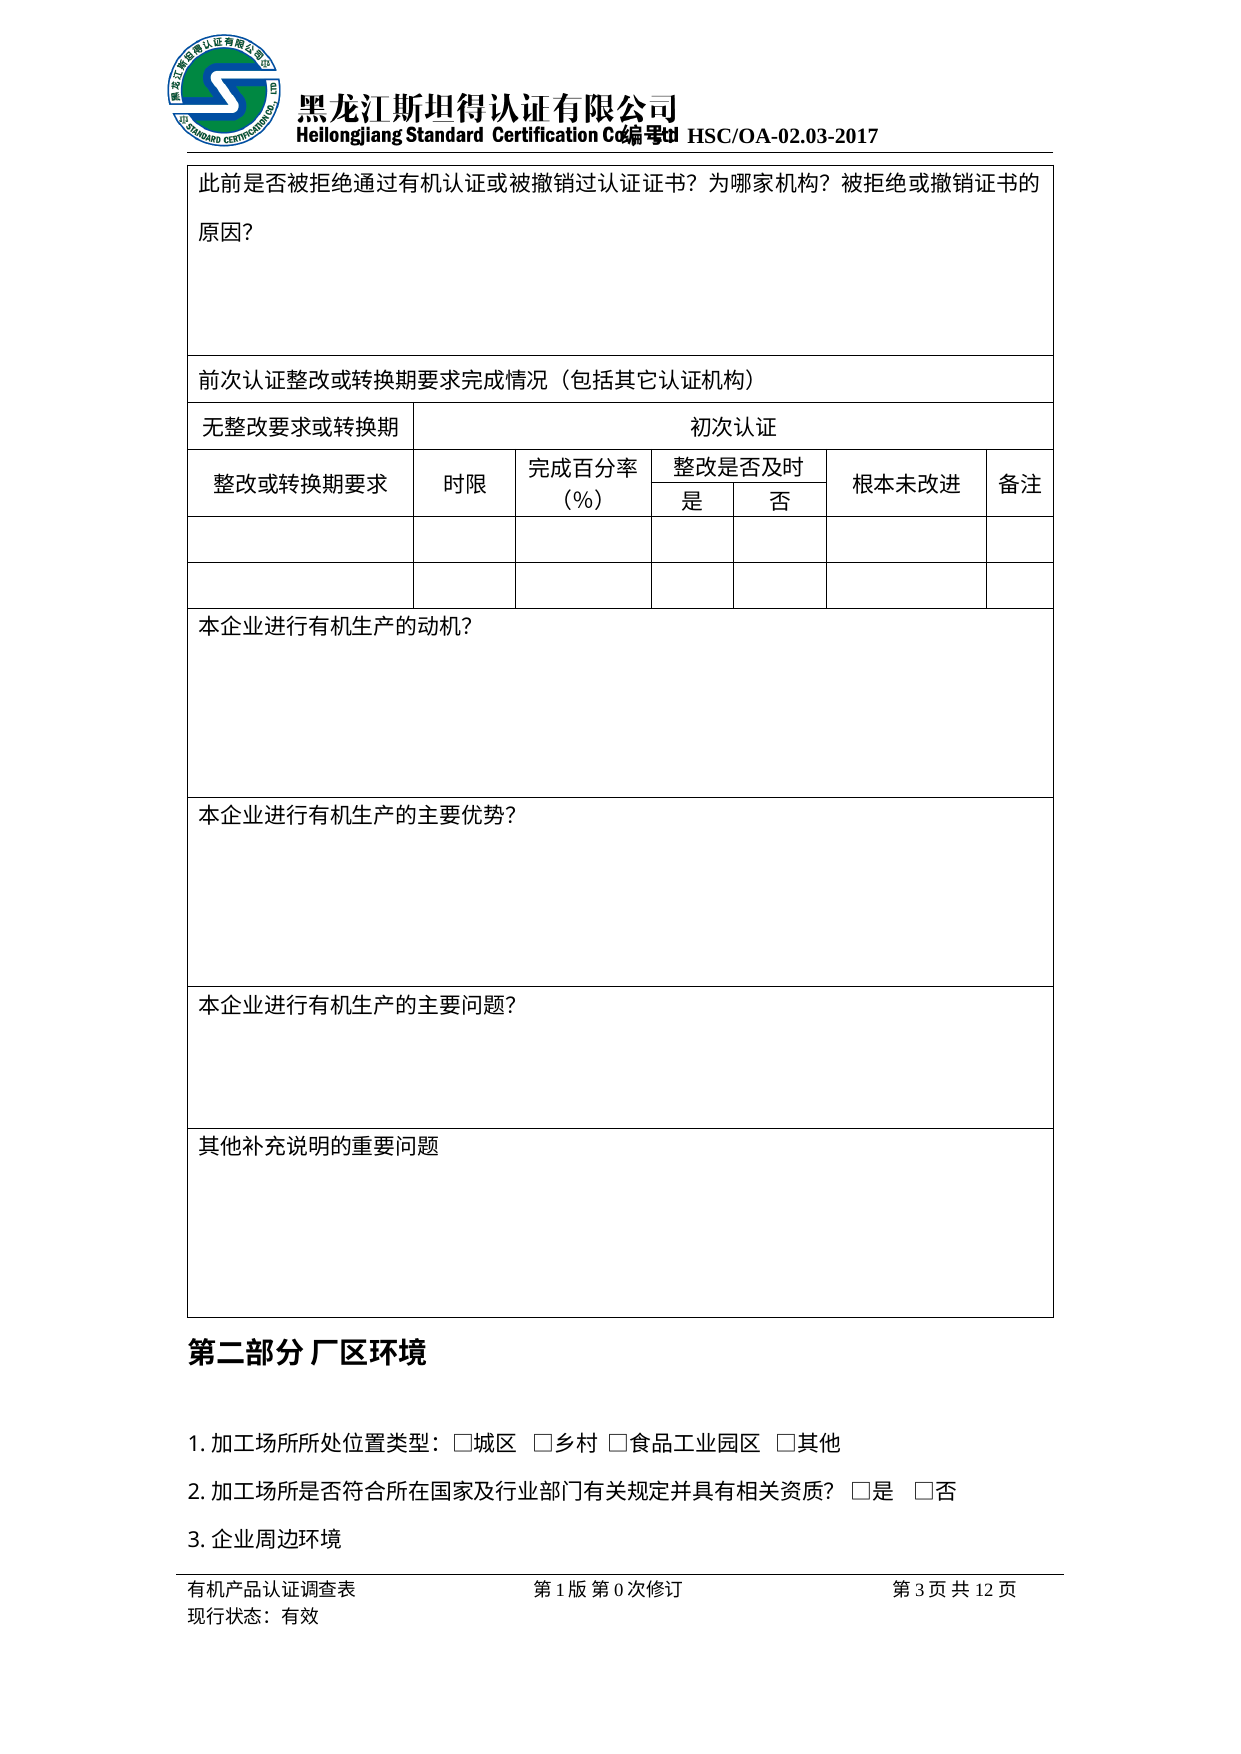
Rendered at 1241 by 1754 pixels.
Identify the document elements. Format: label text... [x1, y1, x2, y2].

table_cell [734, 563, 826, 608]
table_cell 本企业进行有机生产的主要问题？ [188, 987, 1053, 1128]
table_cell [987, 563, 1053, 608]
table_cell 初次认证 [414, 403, 1053, 449]
table_cell [652, 517, 733, 562]
table_cell 是 [652, 483, 733, 516]
table_cell [652, 563, 733, 608]
text 2. 加工场所是否符合所在国家及行业部门有关规定并具有相关资质？ □是 □否 [187, 1474, 1053, 1506]
table_cell [827, 517, 986, 562]
picture [162, 32, 685, 148]
table_cell [188, 517, 413, 562]
table_cell [188, 563, 413, 608]
table_cell 根本未改进 [827, 450, 986, 516]
text 3. 企业周边环境 [187, 1522, 1053, 1554]
table_cell 整改或转换期要求 [188, 450, 413, 516]
table_cell [516, 563, 651, 608]
text 1. 加工场所所处位置类型：□城区 □乡村 □食品工业园区 □其他 [187, 1425, 1053, 1458]
table_cell 完成百分率（％） [516, 450, 651, 516]
text 第二部分 厂区环境 [187, 1318, 1053, 1383]
table_cell 否 [734, 483, 826, 516]
table_cell [827, 563, 986, 608]
table_cell 此前是否被拒绝通过有机认证或被撤销过认证证书？为哪家机构？被拒绝或撤销证书的原因？ [188, 166, 1053, 355]
table_cell 前次认证整改或转换期要求完成情况（包括其它认证机构） [188, 356, 1053, 402]
table_cell [414, 517, 515, 562]
table_cell [516, 517, 651, 562]
table_cell [734, 517, 826, 562]
table_cell 其他补充说明的重要问题 [188, 1129, 1053, 1317]
table_cell 无整改要求或转换期 [188, 403, 413, 449]
table_cell 本企业进行有机生产的动机？ [188, 609, 1053, 797]
table_cell 整改是否及时 [652, 450, 826, 482]
table_cell 备注 [987, 450, 1053, 516]
table_cell [987, 517, 1053, 562]
table_cell 时限 [414, 450, 515, 516]
table_cell 本企业进行有机生产的主要优势？ [188, 798, 1053, 986]
table_cell [414, 563, 515, 608]
